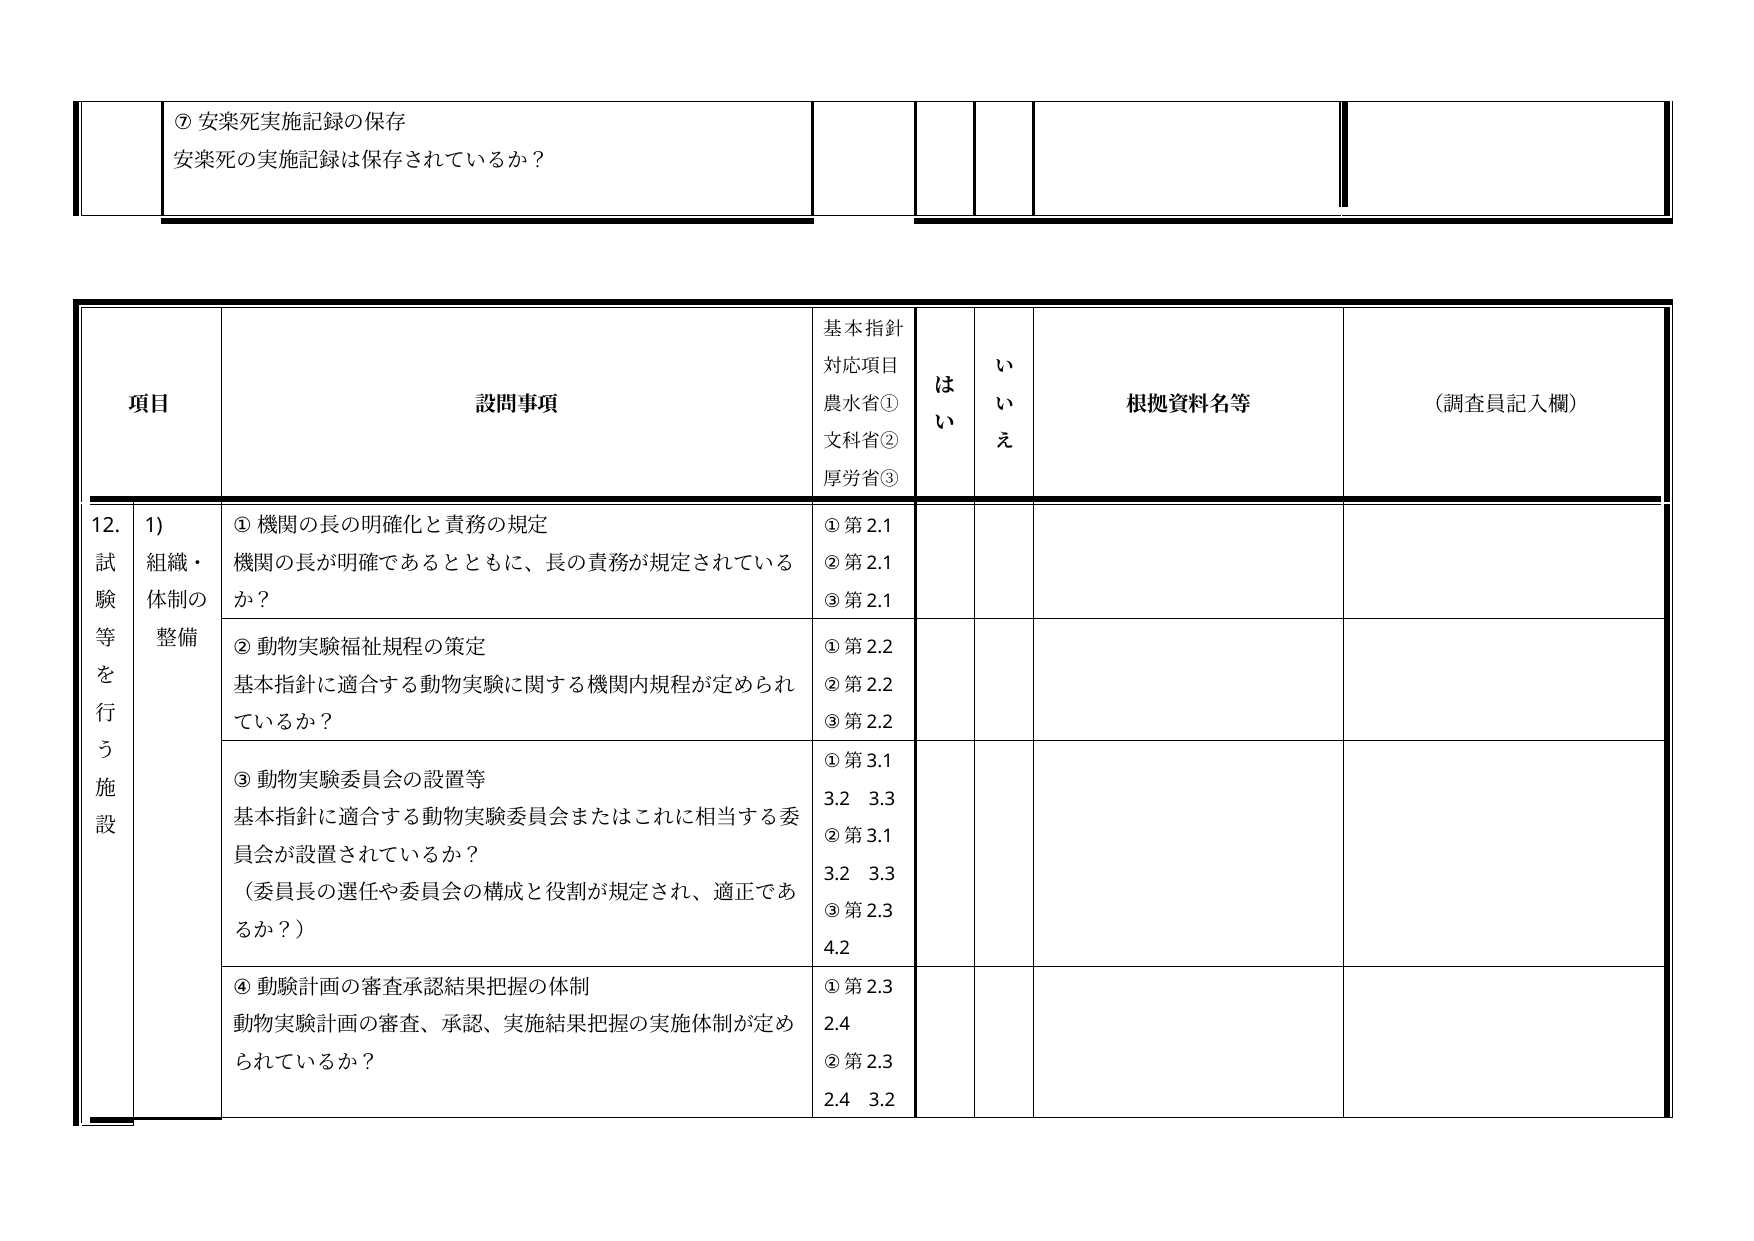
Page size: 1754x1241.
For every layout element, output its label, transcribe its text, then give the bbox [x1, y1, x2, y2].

table_cell [975, 967, 1033, 1117]
table_cell [917, 505, 974, 618]
table_cell [1344, 496, 1669, 618]
table_cell [917, 102, 973, 214]
table_cell [1034, 741, 1343, 966]
table_cell [975, 619, 1033, 739]
table_cell [1344, 619, 1664, 739]
table_cell ② 動物実験福祉規程の策定 基本指針に適合する動物実験に関する機関内規程が定められているか？ [222, 619, 812, 739]
table_cell [975, 741, 1033, 966]
table_cell [1344, 102, 1664, 214]
table_cell [1344, 741, 1664, 966]
table_header 設問事項 [222, 308, 812, 496]
table_header いいえ [975, 308, 1033, 496]
table_cell 1) 組織・体制の整備 [134, 505, 221, 1117]
table_header 基本指針対応項目 農水省① 文科省② 厚労省③ [813, 308, 914, 496]
table_cell [976, 102, 1032, 214]
table_cell [917, 619, 974, 739]
table_cell [917, 967, 974, 1117]
table_cell ① 機関の長の明確化と責務の規定 機関の長が明確であるとともに、長の責務が規定されているか？ [222, 505, 812, 618]
table_cell [975, 505, 1033, 618]
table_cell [222, 967, 812, 1117]
table_header 根拠資料名等 [1034, 308, 1343, 496]
table_cell [1035, 102, 1344, 214]
table_cell ①第2.2 ②第2.2 ③第2.2 [813, 619, 914, 739]
table_header （調査員記入欄） [1344, 308, 1664, 496]
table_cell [813, 967, 914, 1117]
table_cell ①第3.1 3.2 3.3 ②第3.1 3.2 3.3 ③第2.3 4.2 [813, 741, 914, 966]
table_cell [1034, 967, 1343, 1117]
table_cell ①第2.1 ②第2.1 ③第2.1 [813, 505, 914, 618]
table_cell [1344, 967, 1664, 1117]
table_header 項目 [82, 308, 221, 496]
table_cell [917, 741, 974, 966]
table_cell 12.試験等を行う施設 [79, 496, 133, 1117]
table_cell ③ 動物実験委員会の設置等 基本指針に適合する動物実験委員会またはこれに相当する委員会が設置されているか？ （委員長の選任や委員会の構成と役割が規定され、適正であるか？） [222, 741, 812, 966]
table_cell ⑦ 安楽死実施記録の保存 安楽死の実施記録は保存されているか？ [164, 102, 811, 214]
table_cell [1034, 619, 1343, 739]
table_header はい [917, 308, 974, 496]
table_cell [1034, 505, 1343, 618]
